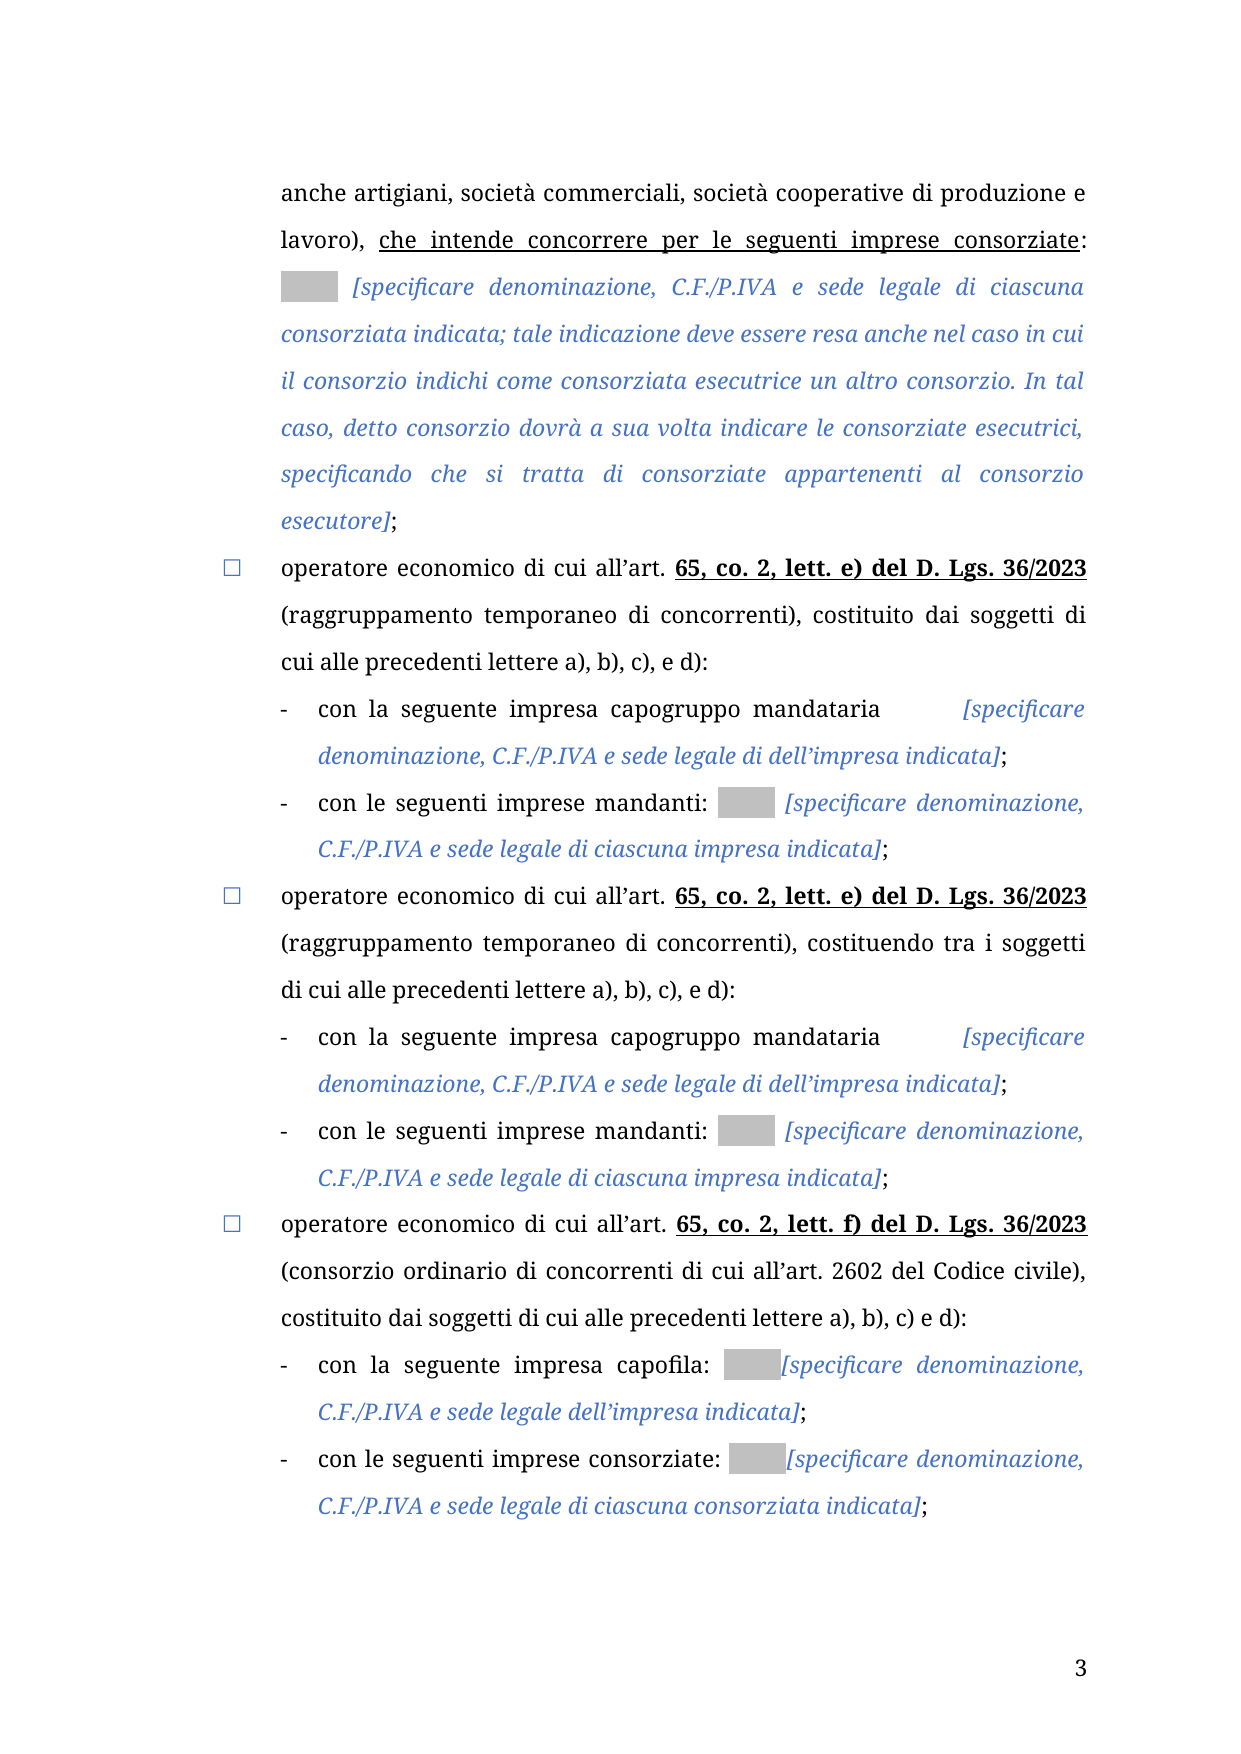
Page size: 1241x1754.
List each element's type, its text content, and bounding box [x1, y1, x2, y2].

text operatore economico di cui all’art. 65, co. 2, lett. e) del D. Lgs. 36/2023 (raggruppamento temporaneo di concorrenti), costituendo tra i soggetti di cui alle precedenti lettere a), b), c), e d): [222, 880, 1087, 1005]
list con la seguente impresa capogruppo mandataria [specificare denominazione, C.F./P.IVA e sede legale di dell’impresa indicata]; [280, 1021, 1087, 1099]
text operatore economico di cui all’art. 65, co. 2, lett. f) del D. Lgs. 36/2023 (consorzio ordinario di concorrenti di cui all’art. 2602 del Codice civile), costituito dai soggetti di cui alle precedenti lettere a), b), c) e d): [222, 1208, 1087, 1333]
list con la seguente impresa capogruppo mandataria [specificare denominazione, C.F./P.IVA e sede legale di dell’impresa indicata]; [280, 693, 1087, 771]
list con le seguenti imprese mandanti: [specificare denominazione, C.F./P.IVA e sede legale di ciascuna impresa indicata]; [280, 1115, 1087, 1193]
text operatore economico di cui all’art. 65, co. 2, lett. e) del D. Lgs. 36/2023 (raggruppamento temporaneo di concorrenti), costituito dai soggetti di cui alle precedenti lettere a), b), c), e d): [222, 552, 1087, 677]
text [222, 177, 1087, 537]
list con la seguente impresa capofila: [specificare denominazione, C.F./P.IVA e sede legale dell’impresa indicata]; [280, 1349, 1087, 1427]
list con le seguenti imprese mandanti: [specificare denominazione, C.F./P.IVA e sede legale di ciascuna impresa indicata]; [280, 787, 1087, 865]
list con le seguenti imprese consorziate: [specificare denominazione, C.F./P.IVA e sede legale di ciascuna consorziata indicata]; [280, 1443, 1087, 1521]
